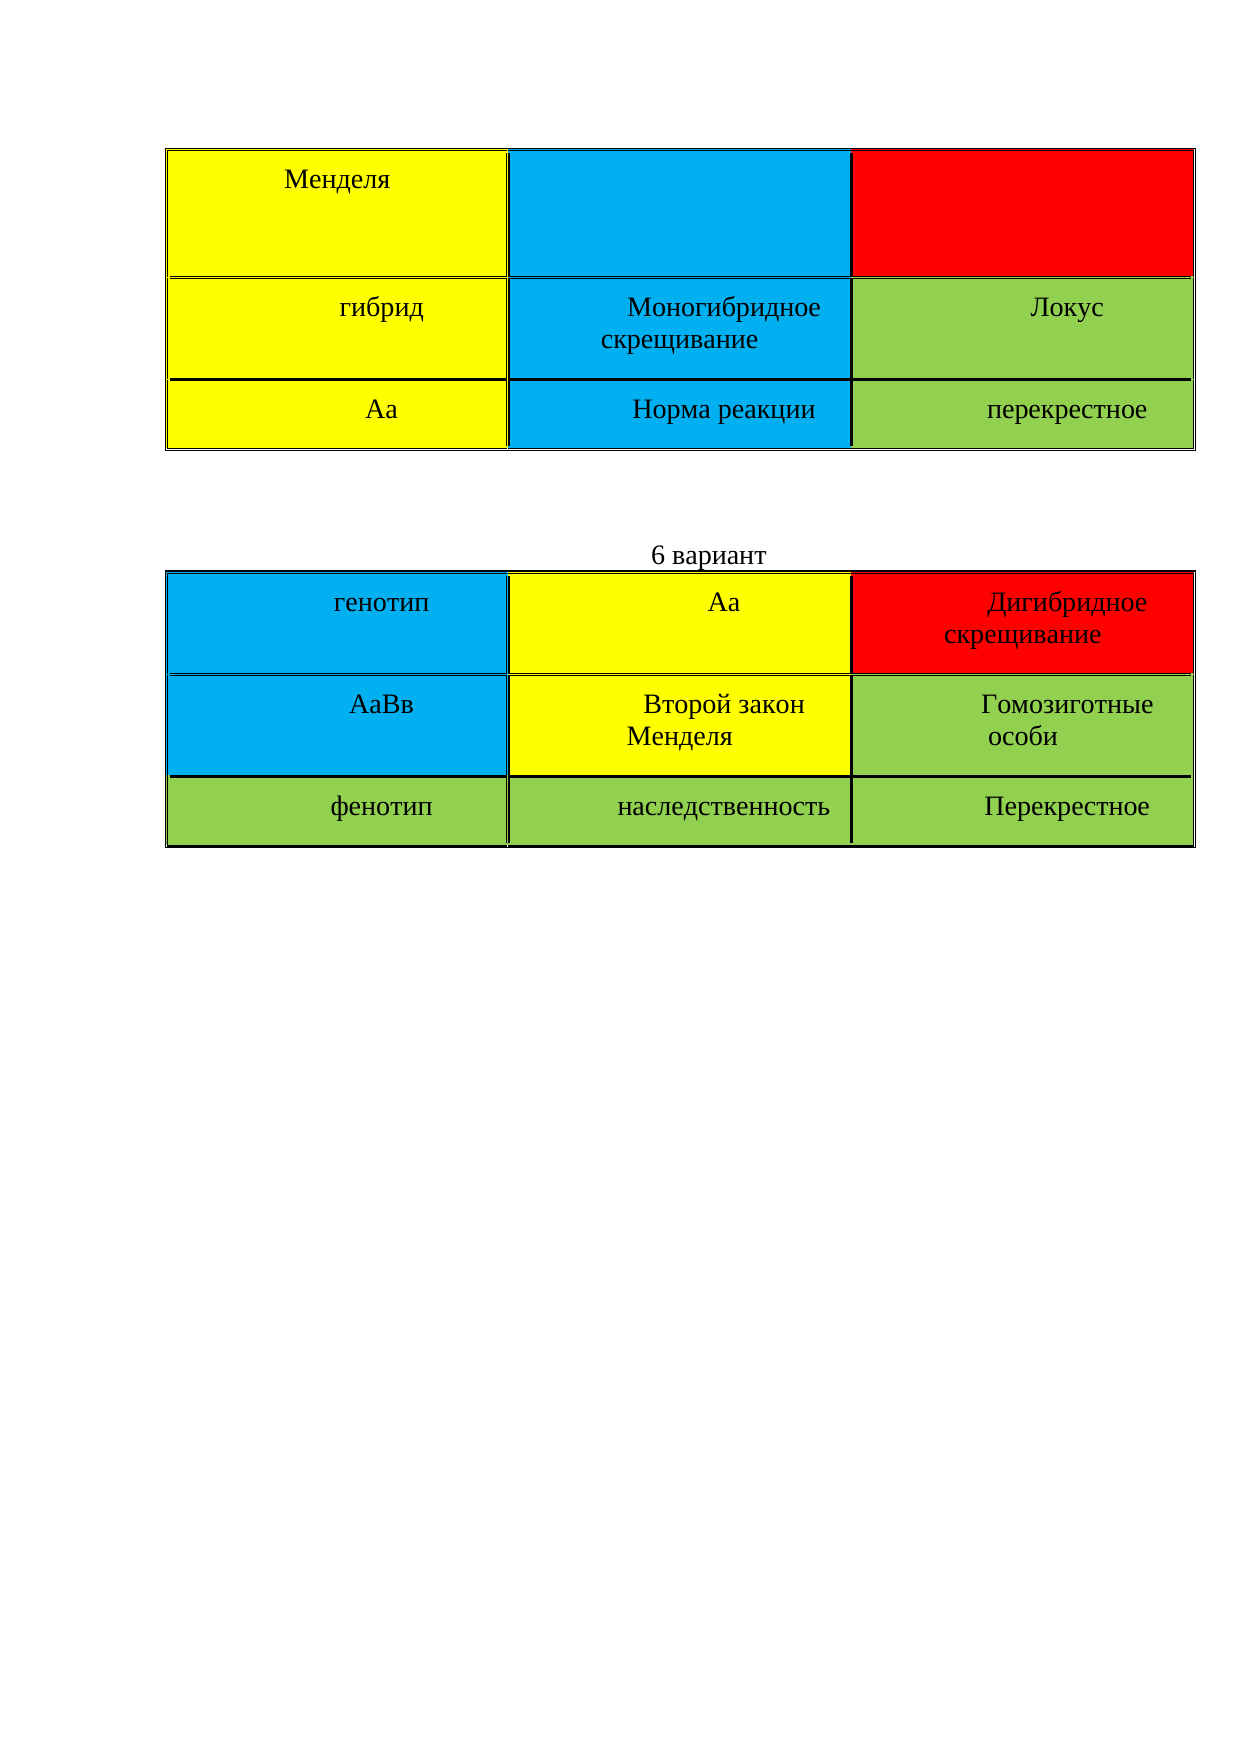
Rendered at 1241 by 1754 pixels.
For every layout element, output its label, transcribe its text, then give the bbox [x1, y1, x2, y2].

text 6 вариант [177, 538, 1152, 570]
table_cell гибрид [166, 276, 508, 378]
table_cell Гомозиготные особи [851, 673, 1194, 775]
table_cell Аа [166, 378, 508, 448]
table_cell фенотип [168, 775, 508, 845]
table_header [166, 149, 508, 276]
table_cell Норма реакции [508, 381, 851, 448]
table_cell Моногибридное скрещивание [510, 279, 850, 378]
table_header генотип [508, 151, 851, 276]
table_header генотип [168, 572, 508, 673]
table_header Дигибридное скрещивание [851, 574, 1193, 673]
table_cell АаВв [166, 673, 508, 775]
table_cell Локус [851, 276, 1194, 378]
table_header Аа [508, 574, 851, 673]
table_cell перекрестное [851, 378, 1194, 448]
table_cell наследственность [508, 778, 851, 845]
table_header АА [851, 151, 1193, 276]
table_cell Второй закон Менделя [510, 676, 850, 775]
table_cell Перекрестное [851, 775, 1193, 845]
